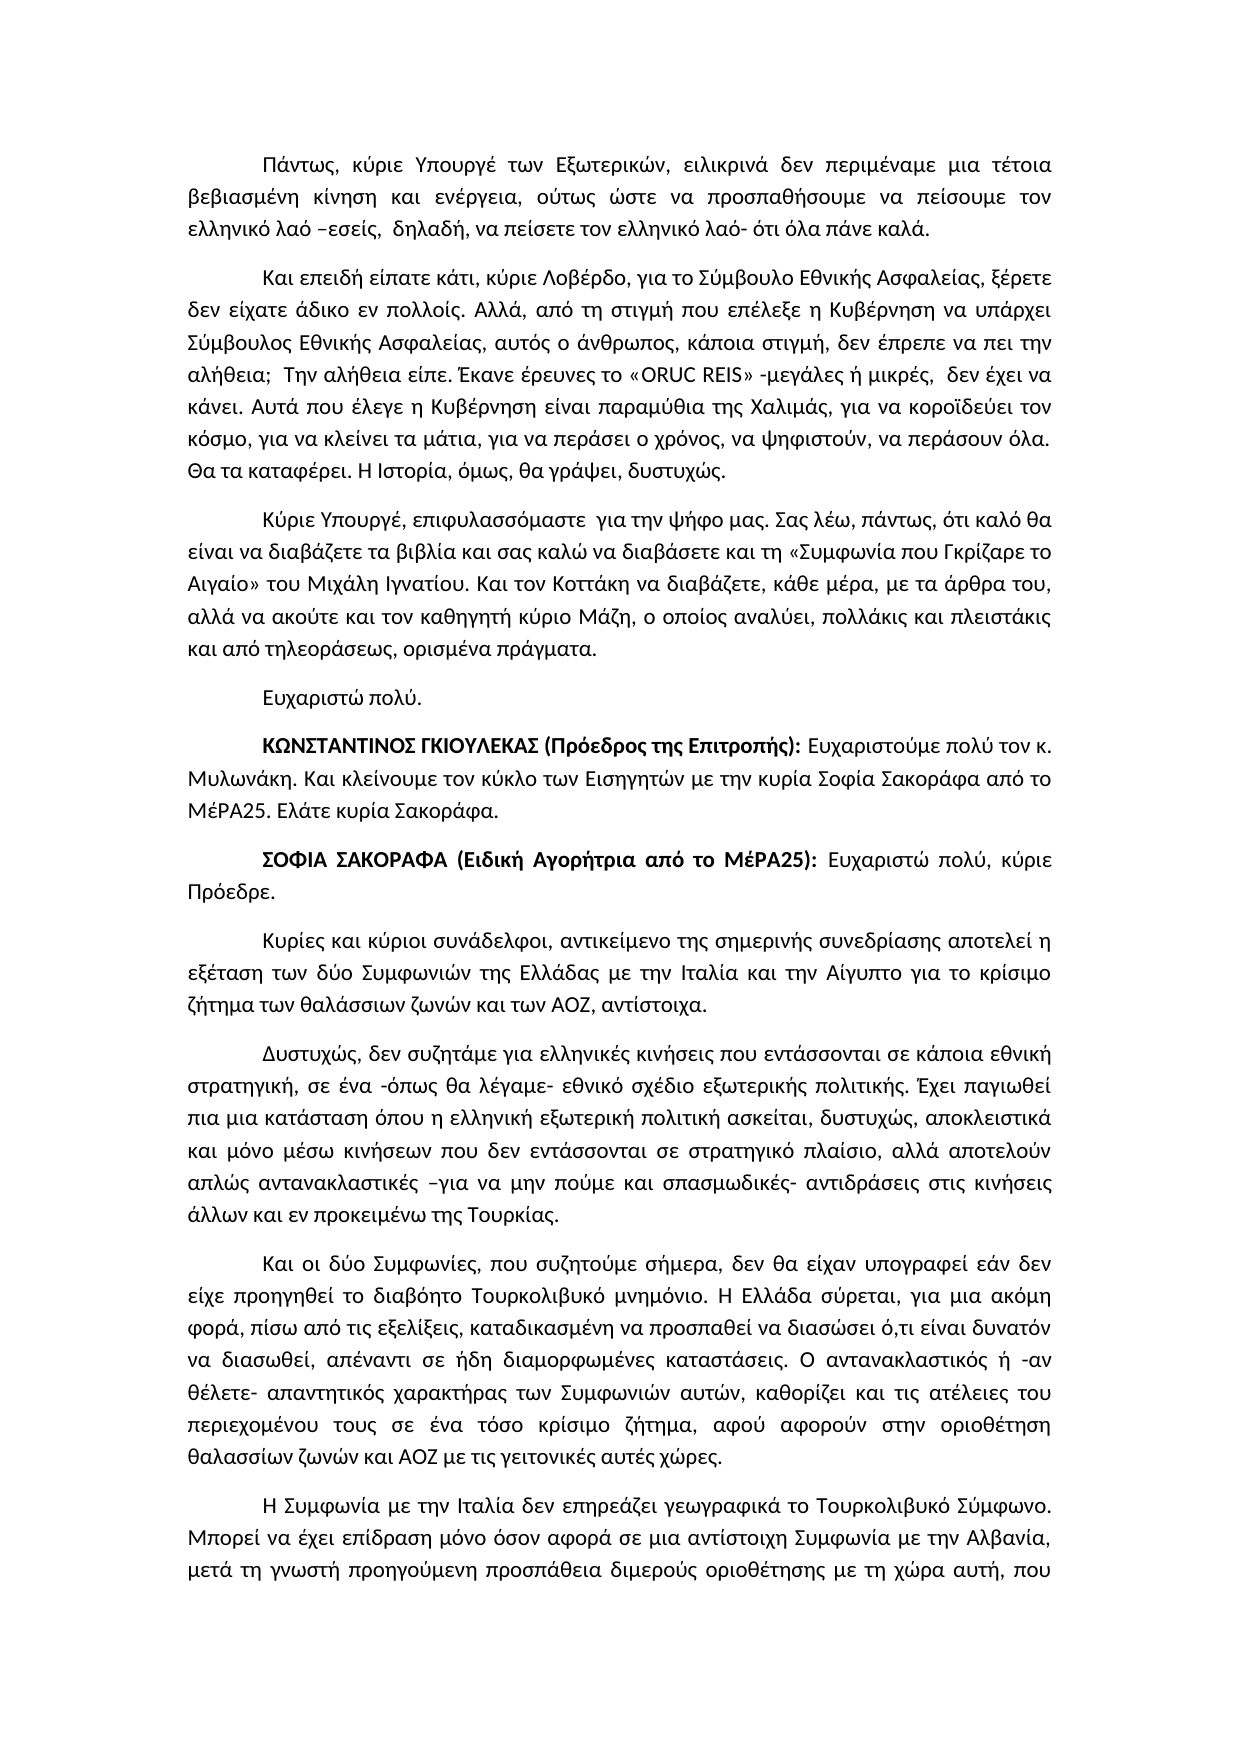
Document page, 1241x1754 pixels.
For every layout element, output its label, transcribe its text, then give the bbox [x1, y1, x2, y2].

text Και επειδή είπατε κάτι, κύριε Λοβέρδο, για το Σύμβουλο Εθνικής Ασφαλείας, ξέρετε δεν είχατε άδικο εν πολλοίς. Αλλά, από τη στιγμή που επέλεξε η Κυβέρνηση να υπάρχει Σύμβουλος Εθνικής Ασφαλείας, αυτός ο άνθρωπος, κάποια στιγμή, δεν έπρεπε να πει την αλήθεια; Την αλήθεια είπε. Έκανε έρευνες το «ORUC REIS» -μεγάλες ή μικρές, δεν έχει να κάνει. Αυτά που έλεγε η Κυβέρνηση είναι παραμύθια της Χαλιμάς, για να κοροϊδεύει τον κόσμο, για να κλείνει τα μάτια, για να περάσει ο χρόνος, να ψηφιστούν, να περάσουν όλα. Θα τα καταφέρει. Η Ιστορία, όμως, θα γράψει, δυστυχώς. [187, 263, 1053, 484]
text ΣΟΦΙΑ ΣΑΚΟΡΑΦΑ (Ειδική Αγορήτρια από το ΜέΡΑ25): Ευχαριστώ πολύ, κύριε Πρόεδρε. [187, 845, 1053, 905]
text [187, 1491, 1053, 1583]
text Ευχαριστώ πολύ. [187, 683, 1053, 711]
text ΚΩΝΣΤΑΝΤΙΝΟΣ ΓΚΙΟΥΛΕΚΑΣ (Πρόεδρος της Επιτροπής): Ευχαριστούμε πολύ τον κ. Μυλωνάκη. Και κλείνουμε τον κύκλο των Εισηγητών με την κυρία Σοφία Σακοράφα από το ΜέΡΑ25. Ελάτε κυρία Σακοράφα. [187, 732, 1053, 824]
text Κύριε Υπουργέ, επιφυλασσόμαστε για την ψήφο μας. Σας λέω, πάντως, ότι καλό θα είναι να διαβάζετε τα βιβλία και σας καλώ να διαβάσετε και τη «Συμφωνία που Γκρίζαρε το Αιγαίο» του Μιχάλη Ιγνατίου. Και τον Κοττάκη να διαβάζετε, κάθε μέρα, με τα άρθρα του, αλλά να ακούτε και τον καθηγητή κύριο Μάζη, ο οποίος αναλύει, πολλάκις και πλειστάκις και από τηλεοράσεως, ορισμένα πράγματα. [187, 505, 1053, 662]
text Δυστυχώς, δεν συζητάμε για ελληνικές κινήσεις που εντάσσονται σε κάποια εθνική στρατηγική, σε ένα -όπως θα λέγαμε- εθνικό σχέδιο εξωτερικής πολιτικής. Έχει παγιωθεί πια μια κατάσταση όπου η ελληνική εξωτερική πολιτική ασκείται, δυστυχώς, αποκλειστικά και μόνο μέσω κινήσεων που δεν εντάσσονται σε στρατηγικό πλαίσιο, αλλά αποτελούν απλώς αντανακλαστικές –για να μην πούμε και σπασμωδικές- αντιδράσεις στις κινήσεις άλλων και εν προκειμένω της Τουρκίας. [187, 1039, 1053, 1228]
text Πάντως, κύριε Υπουργέ των Εξωτερικών, ειλικρινά δεν περιμέναμε μια τέτοια βεβιασμένη κίνηση και ενέργεια, ούτως ώστε να προσπαθήσουμε να πείσουμε τον ελληνικό λαό –εσείς, δηλαδή, να πείσετε τον ελληνικό λαό- ότι όλα πάνε καλά. [187, 150, 1053, 242]
text Κυρίες και κύριοι συνάδελφοι, αντικείμενο της σημερινής συνεδρίασης αποτελεί η εξέταση των δύο Συμφωνιών της Ελλάδας με την Ιταλία και την Αίγυπτο για το κρίσιμο ζήτημα των θαλάσσιων ζωνών και των ΑΟΖ, αντίστοιχα. [187, 926, 1053, 1018]
text Και οι δύο Συμφωνίες, που συζητούμε σήμερα, δεν θα είχαν υπογραφεί εάν δεν είχε προηγηθεί το διαβόητο Τουρκολιβυκό μνημόνιο. Η Ελλάδα σύρεται, για μια ακόμη φορά, πίσω από τις εξελίξεις, καταδικασμένη να προσπαθεί να διασώσει ό,τι είναι δυνατόν να διασωθεί, απέναντι σε ήδη διαμορφωμένες καταστάσεις. Ο αντανακλαστικός ή -αν θέλετε- απαντητικός χαρακτήρας των Συμφωνιών αυτών, καθορίζει και τις ατέλειες του περιεχομένου τους σε ένα τόσο κρίσιμο ζήτημα, αφού αφορούν στην οριοθέτηση θαλασσίων ζωνών και ΑΟΖ με τις γειτονικές αυτές χώρες. [187, 1249, 1053, 1470]
